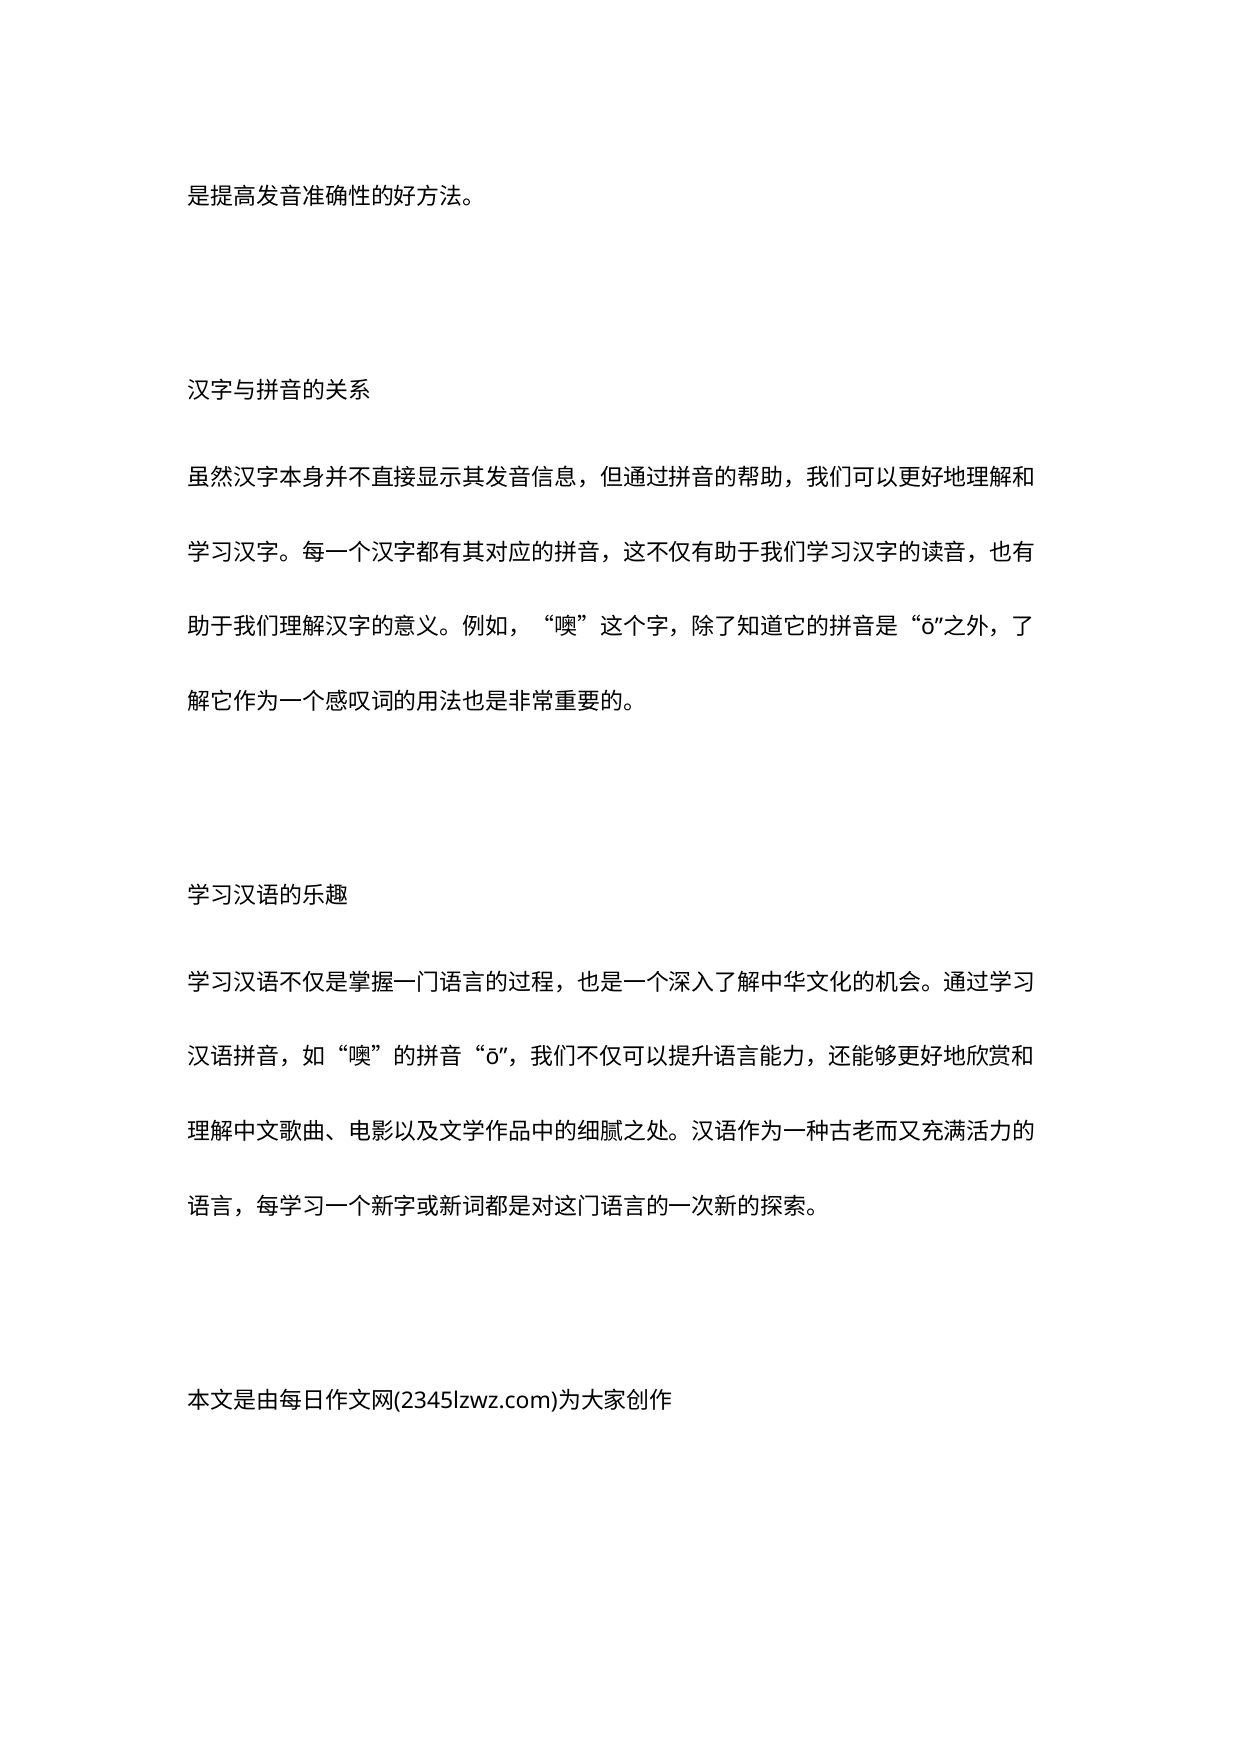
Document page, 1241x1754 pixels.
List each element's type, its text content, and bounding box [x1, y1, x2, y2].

text 学习汉语的乐趣 [187, 861, 1053, 926]
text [187, 162, 1053, 227]
text 学习汉语不仅是掌握一门语言的过程，也是一个深入了解中华文化的机会。通过学习汉语拼音，如“噢”的拼音“ō”，我们不仅可以提升语言能力，还能够更好地欣赏和理解中文歌曲、电影以及文学作品中的细腻之处。汉语作为一种古老而又充满活力的语言，每学习一个新字或新词都是对这门语言的一次新的探索。 [187, 948, 1053, 1237]
text 本文是由每日作文网(2345lzwz.com)为大家创作 [187, 1366, 1053, 1431]
text 汉字与拼音的关系 [187, 356, 1053, 421]
text 虽然汉字本身并不直接显示其发音信息，但通过拼音的帮助，我们可以更好地理解和学习汉字。每一个汉字都有其对应的拼音，这不仅有助于我们学习汉字的读音，也有助于我们理解汉字的意义。例如，“噢”这个字，除了知道它的拼音是“ō”之外，了解它作为一个感叹词的用法也是非常重要的。 [187, 443, 1053, 732]
